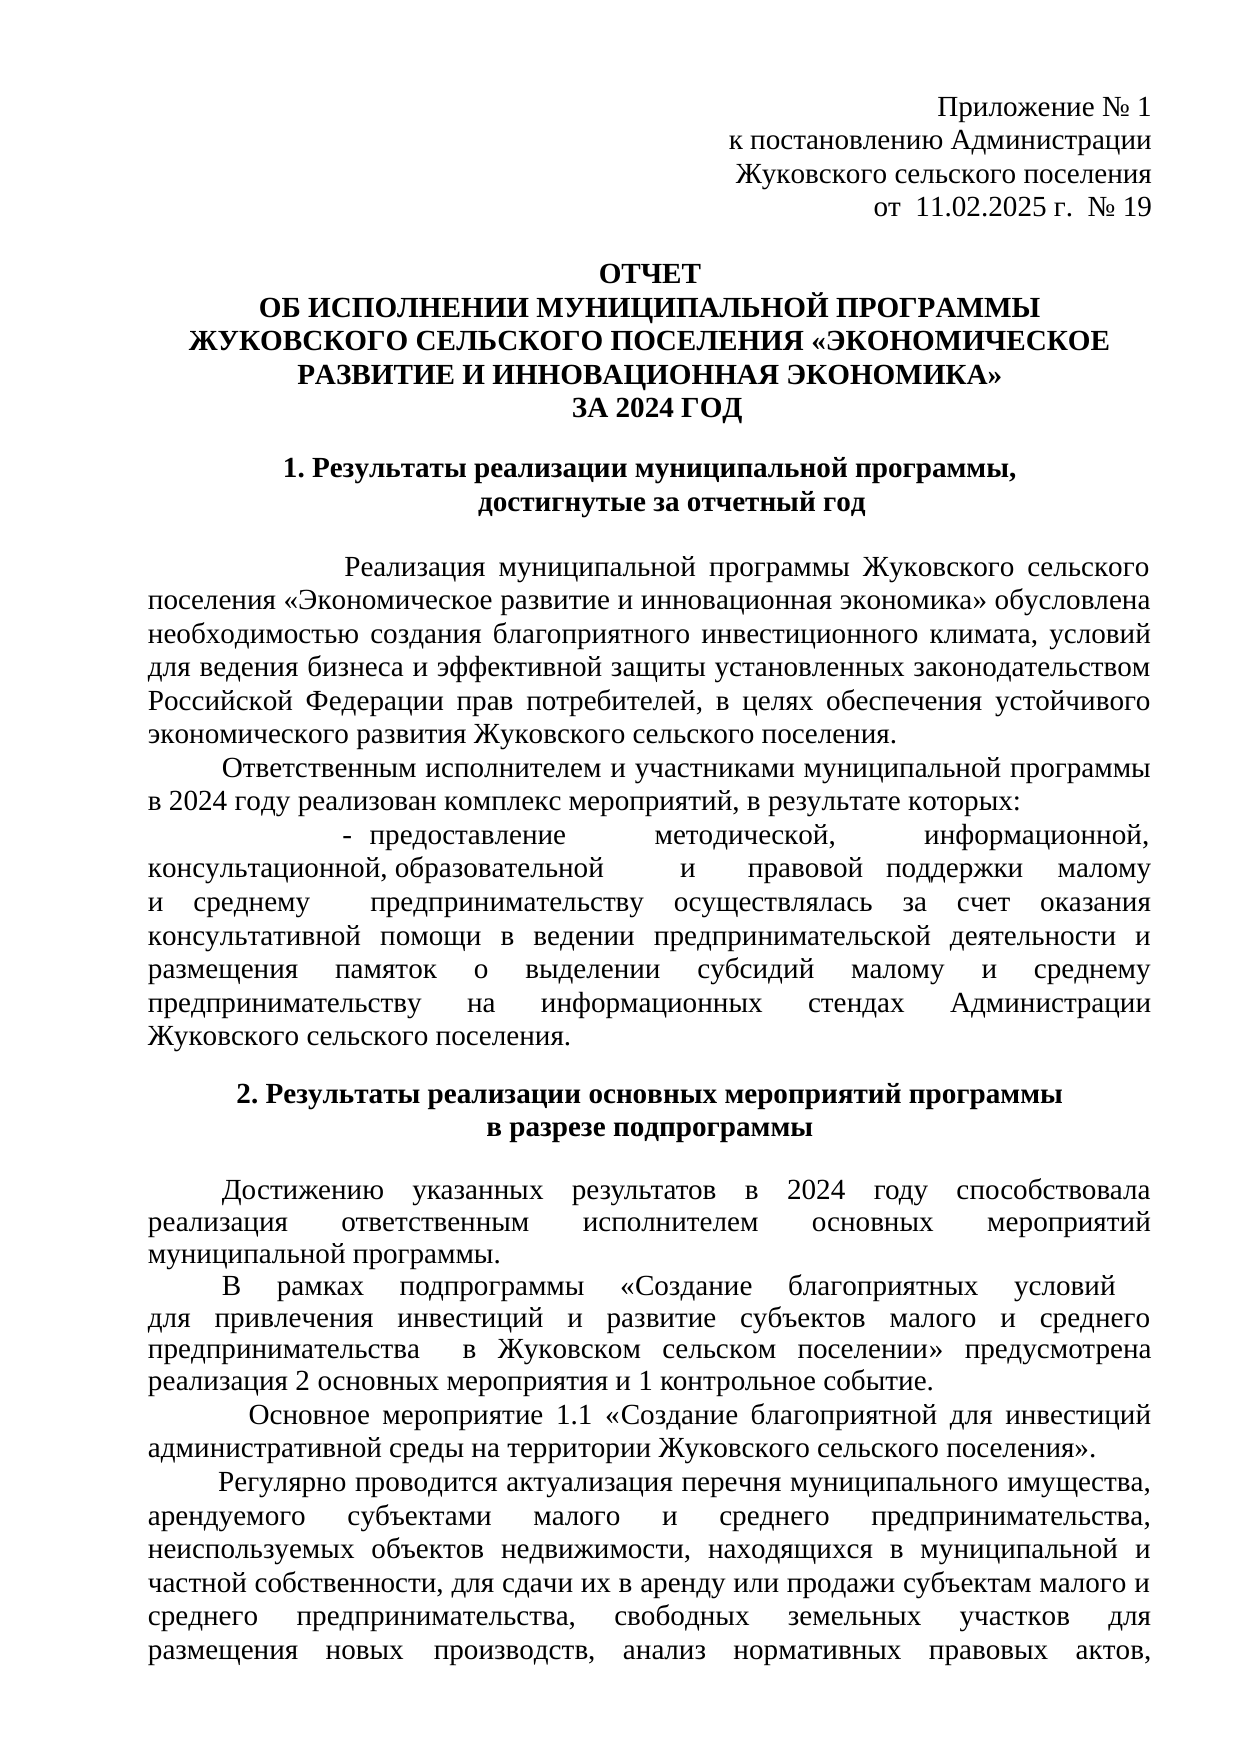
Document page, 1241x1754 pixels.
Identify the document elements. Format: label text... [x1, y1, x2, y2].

text от 11.02.2025 г. № 19 [148, 189, 1152, 223]
text в разрезе подпрограммы [148, 1109, 1152, 1143]
text Основное мероприятие 1.1 «Создание благоприятной для инвестиций административной среды на территории Жуковского сельского поселения». [148, 1397, 1152, 1464]
text достигнутые за отчетный год [148, 484, 1152, 517]
text 2. Результаты реализации основных мероприятий программы [148, 1076, 1152, 1109]
text Достижению указанных результатов в 2024 году способствовала реализация ответственным исполнителем основных мероприятий муниципальной программы. [148, 1174, 1152, 1269]
text 1. Результаты реализации муниципальной программы, [148, 450, 1152, 484]
text ЗА 2024 ГОД [148, 391, 1152, 424]
text Жуковского сельского поселения [148, 156, 1152, 189]
text В рамках подпрограммы «Создание благоприятных условий для привлечения инвестиций и развитие субъектов малого и среднего предпринимательства в Жуковском сельском поселении» предусмотрена реализация 2 основных мероприятия и 1 контрольное событие. [148, 1269, 1152, 1397]
text Реализация муниципальной программы Жуковского сельского поселения «Экономическое развитие и инновационная экономика» обусловлена необходимостью создания благоприятного инвестиционного климата, условий для ведения бизнеса и эффективной защиты установленных законодательством Российской Федерации прав потребителей, в целях обеспечения устойчивого экономического развития Жуковского сельского поселения. [148, 549, 1152, 750]
text ОБ ИСПОЛНЕНИИ МУНИЦИПАЛЬНОЙ ПРОГРАММЫ ЖУКОВСКОГО СЕЛЬСКОГО ПОСЕЛЕНИЯ «ЭКОНОМИЧЕСКОЕ РАЗВИТИЕ И ИННОВАЦИОННАЯ ЭКОНОМИКА» [148, 290, 1152, 391]
text Ответственным исполнителем и участниками муниципальной программы в 2024 году реализован комплекс мероприятий, в результате которых: [148, 750, 1152, 817]
text Приложение № 1 [148, 89, 1152, 122]
text - предоставление методической, информационной, консультационной, образовательной и правовой поддержки малому и среднему предпринимательству осуществлялась за счет оказания консультативной помощи в ведении предпринимательской деятельности и размещения памяток о выделении субсидий малому и среднему предпринимательству на информационных стендах Администрации Жуковского сельского поселения. [148, 817, 1152, 1052]
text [148, 1464, 1152, 1665]
text ОТЧЕТ [148, 256, 1152, 290]
text к постановлению Администрации [148, 122, 1152, 156]
